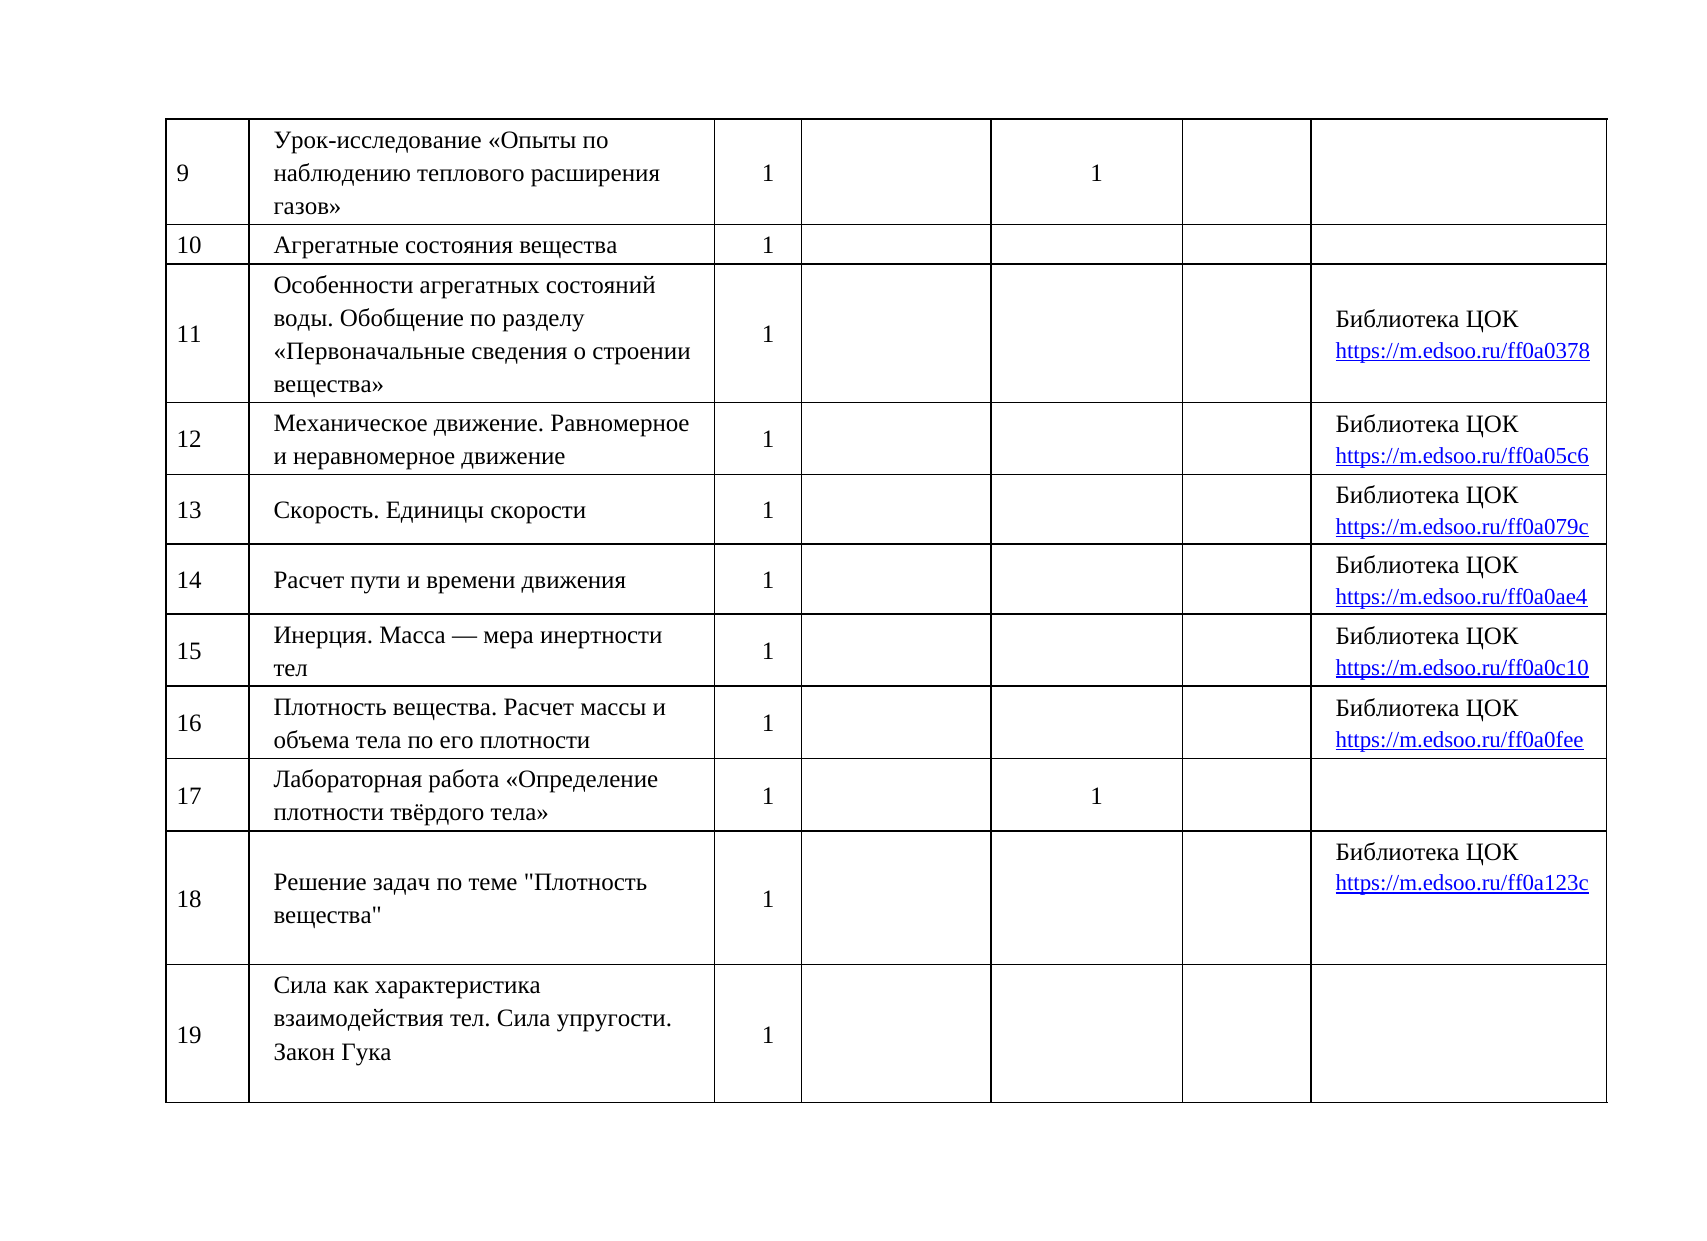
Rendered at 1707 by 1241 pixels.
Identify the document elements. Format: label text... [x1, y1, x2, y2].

table_cell 15 [167, 615, 248, 685]
table_cell Механическое движение. Равномерное и неравномерное движение [250, 403, 714, 474]
table_cell [1312, 759, 1606, 830]
table_cell 13 [167, 475, 248, 543]
table_cell 1 [715, 120, 801, 223]
table_cell [992, 832, 1182, 964]
table_cell 1 [715, 687, 801, 758]
table_cell [802, 475, 990, 543]
table_cell 1 [715, 545, 801, 613]
table_cell 1 [715, 759, 801, 830]
table_cell 1 [992, 120, 1182, 223]
table_cell [1183, 759, 1310, 830]
table_cell Библиотека ЦОК https://m.edsoo.ru/ff0a0fee [1312, 687, 1606, 758]
table_cell 1 [715, 403, 801, 474]
table_cell Плотность вещества. Расчет массы и объема тела по его плотности [250, 687, 714, 758]
table_cell Инерция. Масса — мера инертности тел [250, 615, 714, 685]
table_cell [802, 687, 990, 758]
table_cell 1 [715, 265, 801, 401]
table_cell [992, 965, 1182, 1101]
table_cell Библиотека ЦОК https://m.edsoo.ru/ff0a05c6 [1312, 403, 1606, 474]
table_cell [992, 545, 1182, 613]
table_cell Лабораторная работа «Определение плотности твёрдого тела» [250, 759, 714, 830]
table_cell Библиотека ЦОК https://m.edsoo.ru/ff0a079c [1312, 475, 1606, 543]
table_cell 1 [715, 225, 801, 263]
table_cell Скорость. Единицы скорости [250, 475, 714, 543]
table_cell 18 [167, 832, 248, 964]
table_cell [802, 265, 990, 401]
table_cell Урок-исследование «Опыты по наблюдению теплового расширения газов» [250, 120, 714, 223]
table_cell [992, 615, 1182, 685]
table_cell [1183, 475, 1310, 543]
table_cell 10 [167, 225, 248, 263]
table_cell [802, 225, 990, 263]
table_cell [1183, 832, 1310, 964]
table_cell [802, 759, 990, 830]
table_cell [1183, 545, 1310, 613]
table_cell [1312, 120, 1606, 223]
table_cell Библиотека ЦОК https://m.edsoo.ru/ff0a0ae4 [1312, 545, 1606, 613]
table_cell [1312, 225, 1606, 263]
table_cell [802, 120, 990, 223]
table_cell 16 [167, 687, 248, 758]
table_cell 1 [715, 615, 801, 685]
table_cell [1183, 687, 1310, 758]
table_cell [1183, 225, 1310, 263]
table_cell 9 [167, 120, 248, 223]
table_cell Агрегатные состояния вещества [250, 225, 714, 263]
table_cell Библиотека ЦОК https://m.edsoo.ru/ff0a123c [1312, 832, 1606, 964]
table_cell [802, 965, 990, 1101]
table_cell 14 [167, 545, 248, 613]
table_cell [802, 832, 990, 964]
table_cell Библиотека ЦОК https://m.edsoo.ru/ff0a0c10 [1312, 615, 1606, 685]
table_cell [992, 687, 1182, 758]
table_cell [992, 265, 1182, 401]
table_cell Особенности агрегатных состояний воды. Обобщение по разделу «Первоначальные сведения о строении вещества» [250, 265, 714, 401]
table_cell Решение задач по теме "Плотность вещества" [250, 832, 714, 964]
table_cell 1 [715, 475, 801, 543]
table_cell 11 [167, 265, 248, 401]
table_cell [1312, 965, 1606, 1101]
table_cell Сила как характеристика взаимодействия тел. Сила упругости. Закон Гука [250, 965, 714, 1101]
table_cell 19 [167, 965, 248, 1101]
table_cell 1 [992, 759, 1182, 830]
table_cell 12 [167, 403, 248, 474]
table_cell [992, 403, 1182, 474]
table_cell 1 [715, 832, 801, 964]
table_cell [1183, 265, 1310, 401]
table_cell Библиотека ЦОК https://m.edsoo.ru/ff0a0378 [1312, 265, 1606, 401]
table_cell [802, 403, 990, 474]
table_cell [802, 545, 990, 613]
table_cell [992, 225, 1182, 263]
table_cell 17 [167, 759, 248, 830]
table_cell [992, 475, 1182, 543]
table_cell [1183, 120, 1310, 223]
table_cell Расчет пути и времени движения [250, 545, 714, 613]
table_cell 1 [715, 965, 801, 1101]
table_cell [1183, 403, 1310, 474]
table_cell [1183, 965, 1310, 1101]
table_cell [802, 615, 990, 685]
table_cell [1183, 615, 1310, 685]
